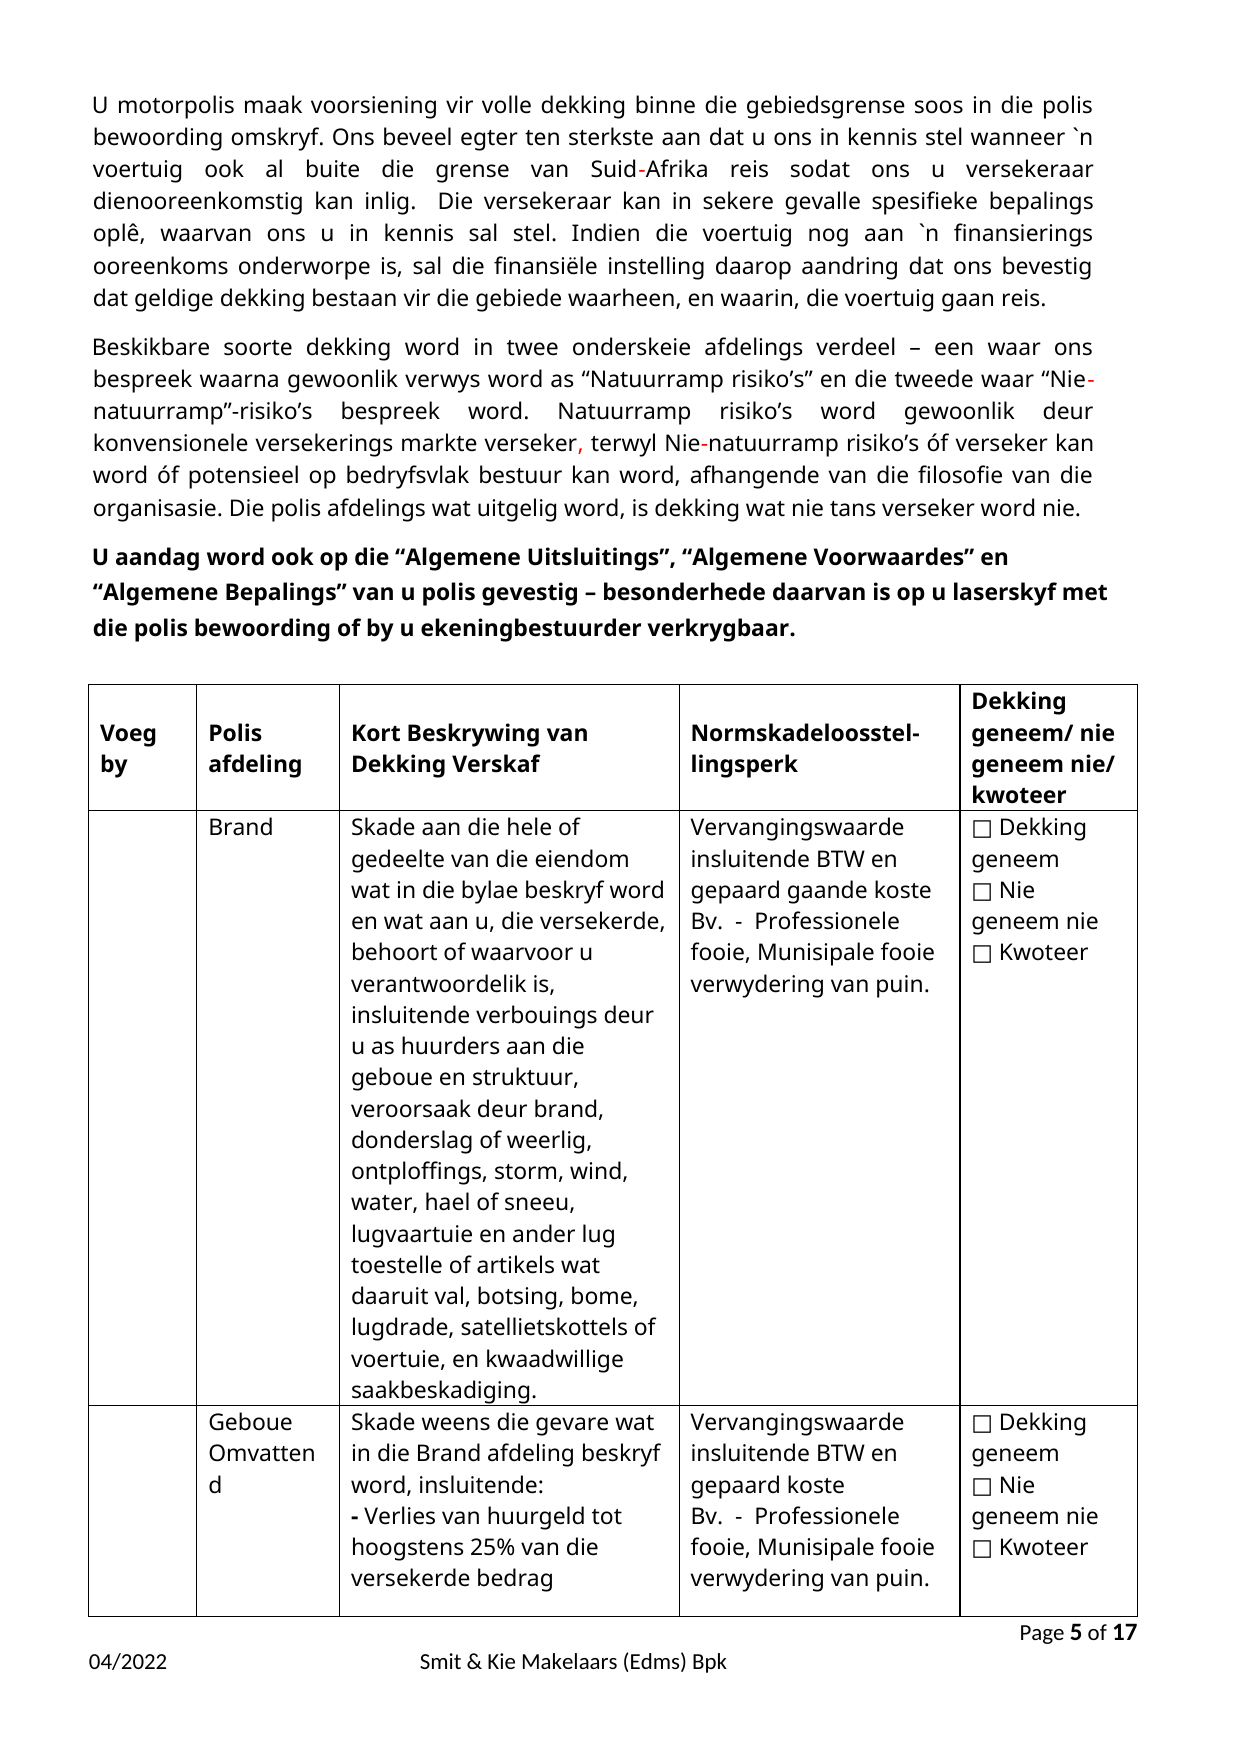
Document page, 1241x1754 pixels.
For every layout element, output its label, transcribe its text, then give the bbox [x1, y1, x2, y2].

table_header Polis afdeling [197, 685, 339, 810]
table_cell Brand [197, 811, 339, 1405]
table_header Kort Beskrywing van Dekking Verskaf [340, 685, 679, 810]
table_header Normskadeloosstel-lingsperk [680, 685, 959, 810]
table_cell [89, 1406, 196, 1616]
text U aandag word ook op die “Algemene Uitsluitings”, “Algemene Voorwaardes” en “Algemene Bepalings” van u polis gevestig – besonderhede daarvan is op u laserskyf met die polis bewoording of by u ekeningbestuurder verkrygbaar. [92, 540, 1137, 643]
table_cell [961, 1406, 1137, 1616]
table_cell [680, 1406, 959, 1616]
table_cell [89, 811, 196, 1405]
table_cell Vervangingswaarde insluitende BTW en gepaard gaande koste Bv. - Professionele fooie, Munisipale fooie verwydering van puin. [680, 811, 959, 1405]
text Beskikbare soorte dekking word in twee onderskeie afdelings verdeel – een waar ons bespreek waarna gewoonlik verwys word as “Natuurramp risiko’s” en die tweede waar “Nie-natuurramp”-risiko’s bespreek word. Natuurramp risiko’s word gewoonlik deur konvensionele versekerings markte verseker, terwyl Nie-natuurramp risiko’s óf verseker kan word óf potensieel op bedryfsvlak bestuur kan word, afhangende van die filosofie van die organisasie. Die polis afdelings wat uitgelig word, is dekking wat nie tans verseker word nie. [92, 331, 1094, 523]
table_header Voeg by [89, 685, 196, 810]
table_cell □ Dekking geneem □ Nie geneem nie □ Kwoteer [961, 811, 1137, 1405]
table_header Dekking geneem/ nie geneem nie/ kwoteer [961, 685, 1137, 810]
table_cell Geboue Omvattend [197, 1406, 339, 1616]
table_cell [340, 1406, 679, 1616]
table_cell Skade aan die hele of gedeelte van die eiendom wat in die bylae beskryf word en wat aan u, die versekerde, behoort of waarvoor u verantwoordelik is, insluitende verbouings deur u as huurders aan die geboue en struktuur, veroorsaak deur brand, donderslag of weerlig, ontploffings, storm, wind, water, hael of sneeu, lugvaartuie en ander lug toestelle of artikels wat daaruit val, botsing, bome, lugdrade, satellietskottels of voertuie, en kwaadwillige saakbeskadiging. [340, 811, 679, 1405]
text U motorpolis maak voorsiening vir volle dekking binne die gebiedsgrense soos in die polis bewoording omskryf. Ons beveel egter ten sterkste aan dat u ons in kennis stel wanneer `n voertuig ook al buite die grense van Suid-Afrika reis sodat ons u versekeraar dienooreenkomstig kan inlig. Die versekeraar kan in sekere gevalle spesifieke bepalings oplê, waarvan ons u in kennis sal stel. Indien die voertuig nog aan `n finansierings ooreenkoms onderworpe is, sal die finansiële instelling daarop aandring dat ons bevestig dat geldige dekking bestaan vir die gebiede waarheen, en waarin, die voertuig gaan reis. [92, 89, 1094, 313]
